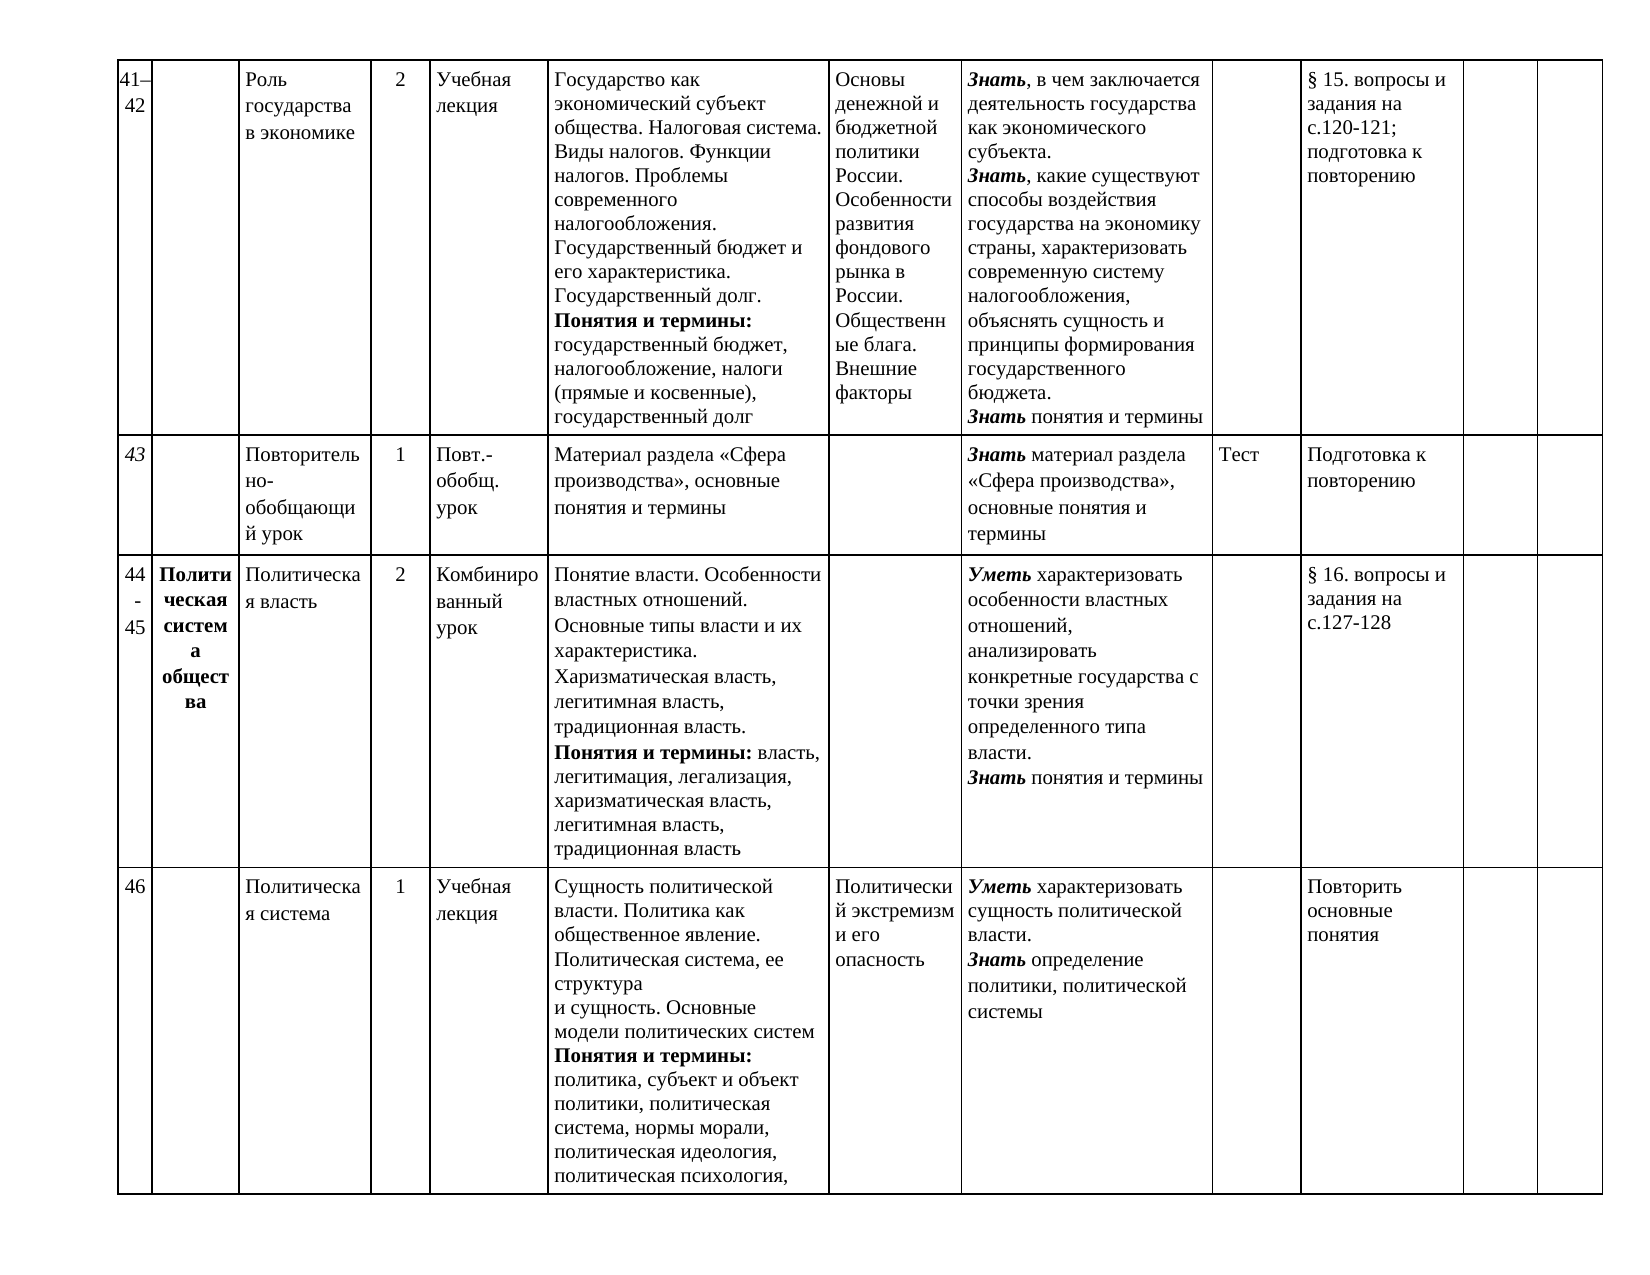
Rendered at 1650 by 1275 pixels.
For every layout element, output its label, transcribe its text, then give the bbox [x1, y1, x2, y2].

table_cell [549, 868, 828, 1193]
table_cell 44 - 45 [119, 556, 151, 866]
table_cell [1213, 556, 1300, 866]
table_cell [830, 556, 961, 866]
table_cell [1464, 868, 1537, 1193]
table_cell [1538, 868, 1602, 1193]
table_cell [830, 868, 961, 1193]
table_cell Тест [1213, 436, 1300, 554]
table_cell § 15. вопросы и задания на с.120-121; подготовка к повторению [1302, 61, 1463, 434]
table_cell Понятие власти. Особенности властных отношений. Основные типы власти и их характеристика. Харизматическая власть, легитимная власть, традиционная власть. Понятия и термины: власть, легитимация, легализация, харизматическая власть, легитимная власть, традиционная власть [549, 556, 828, 866]
table_cell Уметь характеризовать особенности властных отношений, анализировать конкретные государства с точки зрения определенного типа власти. Знать понятия и термины [962, 556, 1212, 866]
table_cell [962, 868, 1212, 1193]
table_cell [1538, 61, 1602, 434]
table_cell 41–42 [119, 61, 151, 434]
table_cell [1464, 556, 1537, 866]
table_cell Политическая власть [240, 556, 370, 866]
table_cell [830, 436, 961, 554]
table_cell [1213, 868, 1300, 1193]
table_cell [1213, 61, 1300, 434]
table_cell Учебная лекция [431, 61, 547, 434]
table_cell [153, 868, 238, 1193]
table_cell 1 [372, 436, 429, 554]
table_cell Знать, в чем заключается деятельность государства как экономического субъекта. Знать, какие существуют способы воздействия государства на экономику страны, характеризовать современную систему налогообложения, объяснять сущность и принципы формирования государственного бюджета. Знать понятия и термины [962, 61, 1212, 434]
table_cell Материал раздела «Сфера производства», основные понятия и термины [549, 436, 828, 554]
table_cell 43 [119, 436, 151, 554]
table_cell Основы денежной и бюджетной политики России. Особенности развития фондового рынка в России. Общественные блага. Внешние факторы [830, 61, 961, 434]
table_cell Политическая система общества [153, 556, 238, 866]
table_cell [1538, 556, 1602, 866]
table_cell [1464, 436, 1537, 554]
table_cell Повторительно-обобщающий урок [240, 436, 370, 554]
table_cell [1538, 436, 1602, 554]
table_cell [153, 436, 238, 554]
table_cell Роль государства в экономике [240, 61, 370, 434]
table_cell [153, 61, 238, 434]
table_cell Комбинированный урок [431, 556, 547, 866]
table_cell Государство как экономический субъект общества. Налоговая система. Виды налогов. Функции налогов. Проблемы современного налогообложения. Государственный бюджет и его характеристика. Государственный долг. Понятия и термины: государственный бюджет, налогообложение, налоги (прямые и косвенные), государственный долг [549, 61, 828, 434]
table_cell § 16. вопросы и задания на с.127-128 [1302, 556, 1463, 866]
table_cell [1302, 868, 1463, 1193]
table_cell 1 [372, 868, 429, 1193]
table_cell Знать материал раздела «Сфера производства», основные понятия и термины [962, 436, 1212, 554]
table_cell 46 [119, 868, 151, 1193]
table_cell Учебная лекция [431, 868, 547, 1193]
table_cell Повт.-обобщ. урок [431, 436, 547, 554]
table_cell 2 [372, 61, 429, 434]
table_cell [1464, 61, 1537, 434]
table_cell Подготовка к повторению [1302, 436, 1463, 554]
table_cell 2 [372, 556, 429, 866]
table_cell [240, 868, 370, 1193]
